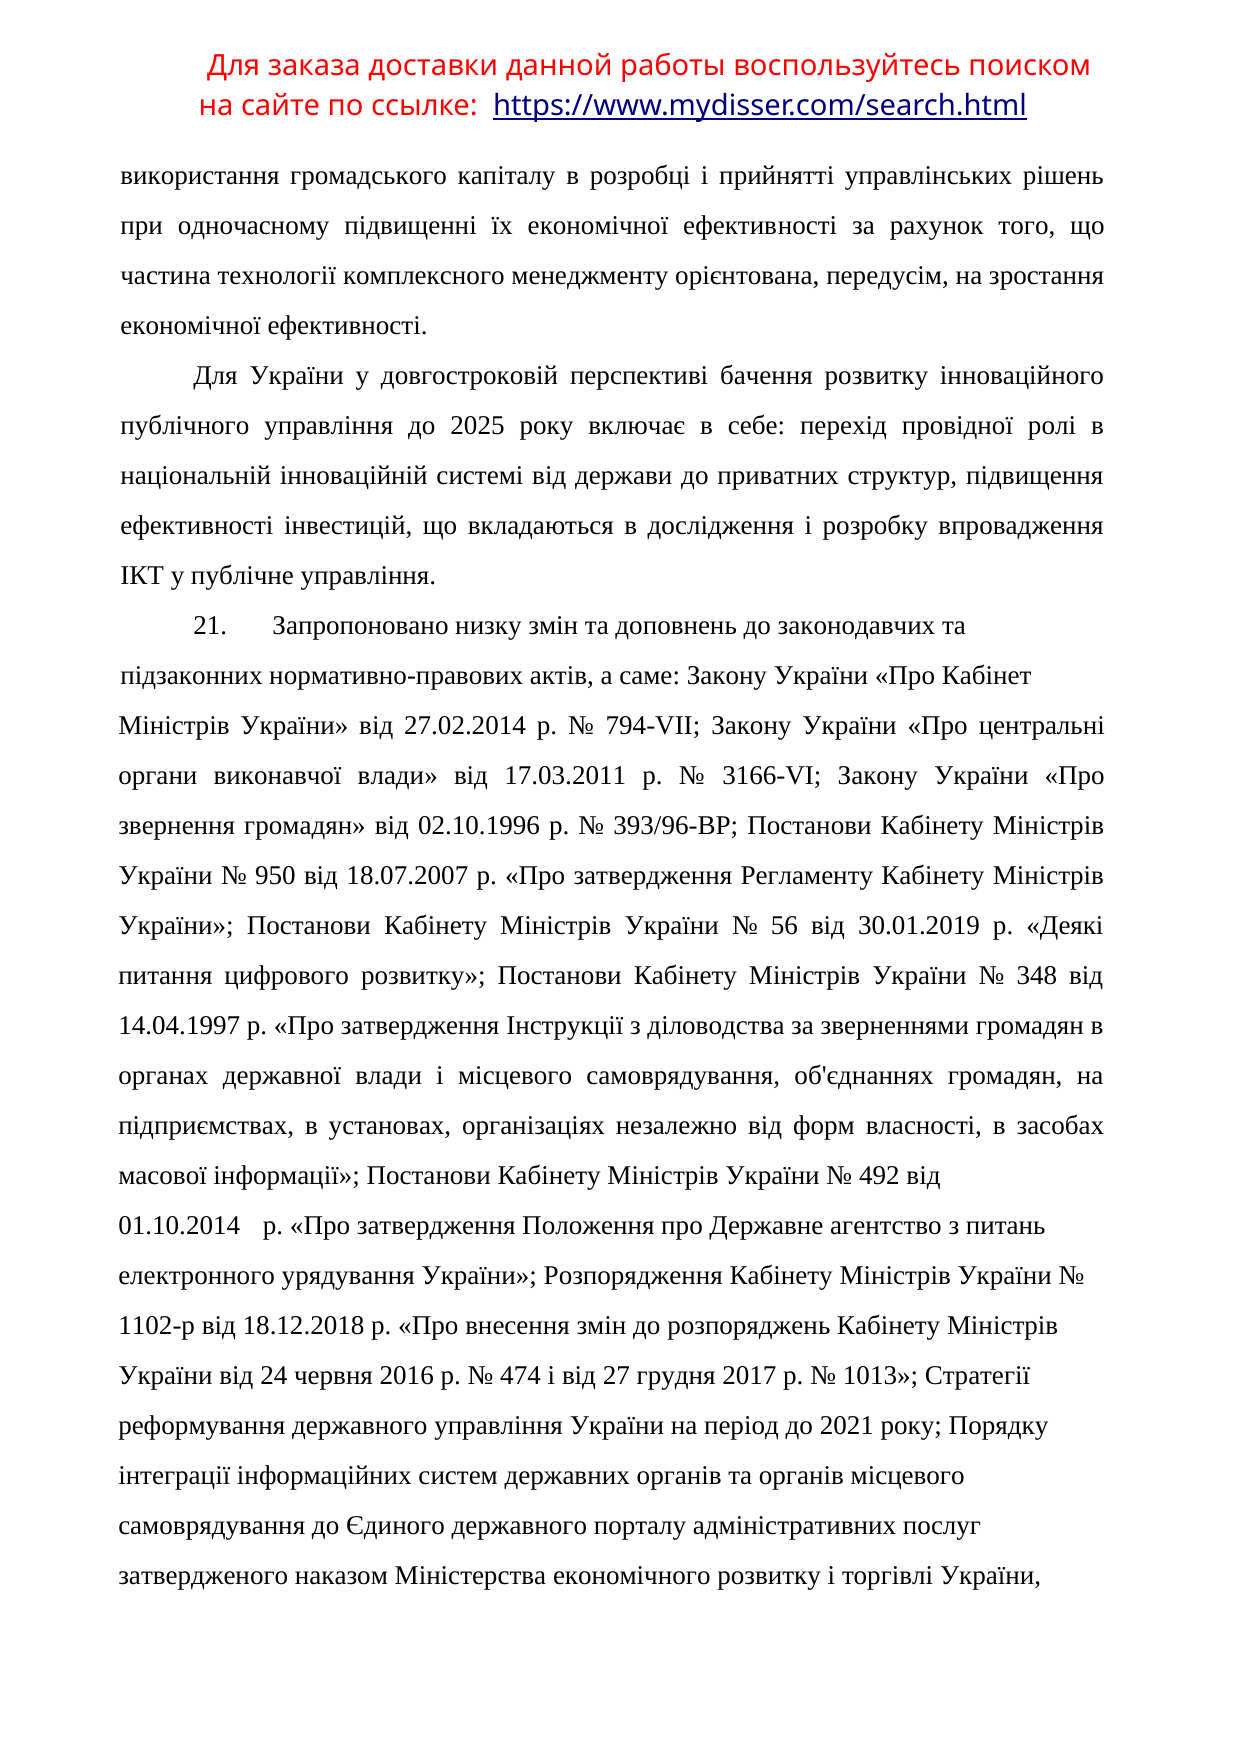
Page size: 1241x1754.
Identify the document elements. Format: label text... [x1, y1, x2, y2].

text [120, 144, 1105, 344]
text Для України у довгостроковій перспективі бачення розвитку інноваційного публічного управління до 2025 року включає в себе: перехід провідної ролі в національній інноваційній системі від держави до приватних структур, підвищення ефективності інвестицій, що вкладаються в дослідження і розробку впровадження ІКТ у публічне управління. [120, 344, 1105, 594]
list Запропоновано низку змін та доповнень до законодавчих та підзаконних нормативно-правових актів, а саме: Закону України «Про Кабінет [120, 594, 1105, 694]
text Міністрів України» від 27.02.2014 р. № 794-VII; Закону України «Про центральні органи виконавчої влади» від 17.03.2011 р. № 3166-VI; Закону України «Про звернення громадян» від 02.10.1996 р. № 393/96-ВР; Постанови Кабінету Міністрів України № 950 від 18.07.2007 р. «Про затвердження Регламенту Кабінету Міністрів України»; Постанови Кабінету Міністрів України № 56 від 30.01.2019 р. «Деякі питання цифрового розвитку»; Постанови Кабінету Міністрів України № 348 від 14.04.1997 р. «Про затвердження Інструкції з діловодства за зверненнями громадян в органах державної влади і місцевого самоврядування, об'єднаннях громадян, на підприємствах, в установах, організаціях незалежно від форм власності, в засобах масової інформації»; Постанови Кабінету Міністрів України № 492 від [118, 694, 1105, 1194]
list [118, 1194, 1105, 1594]
